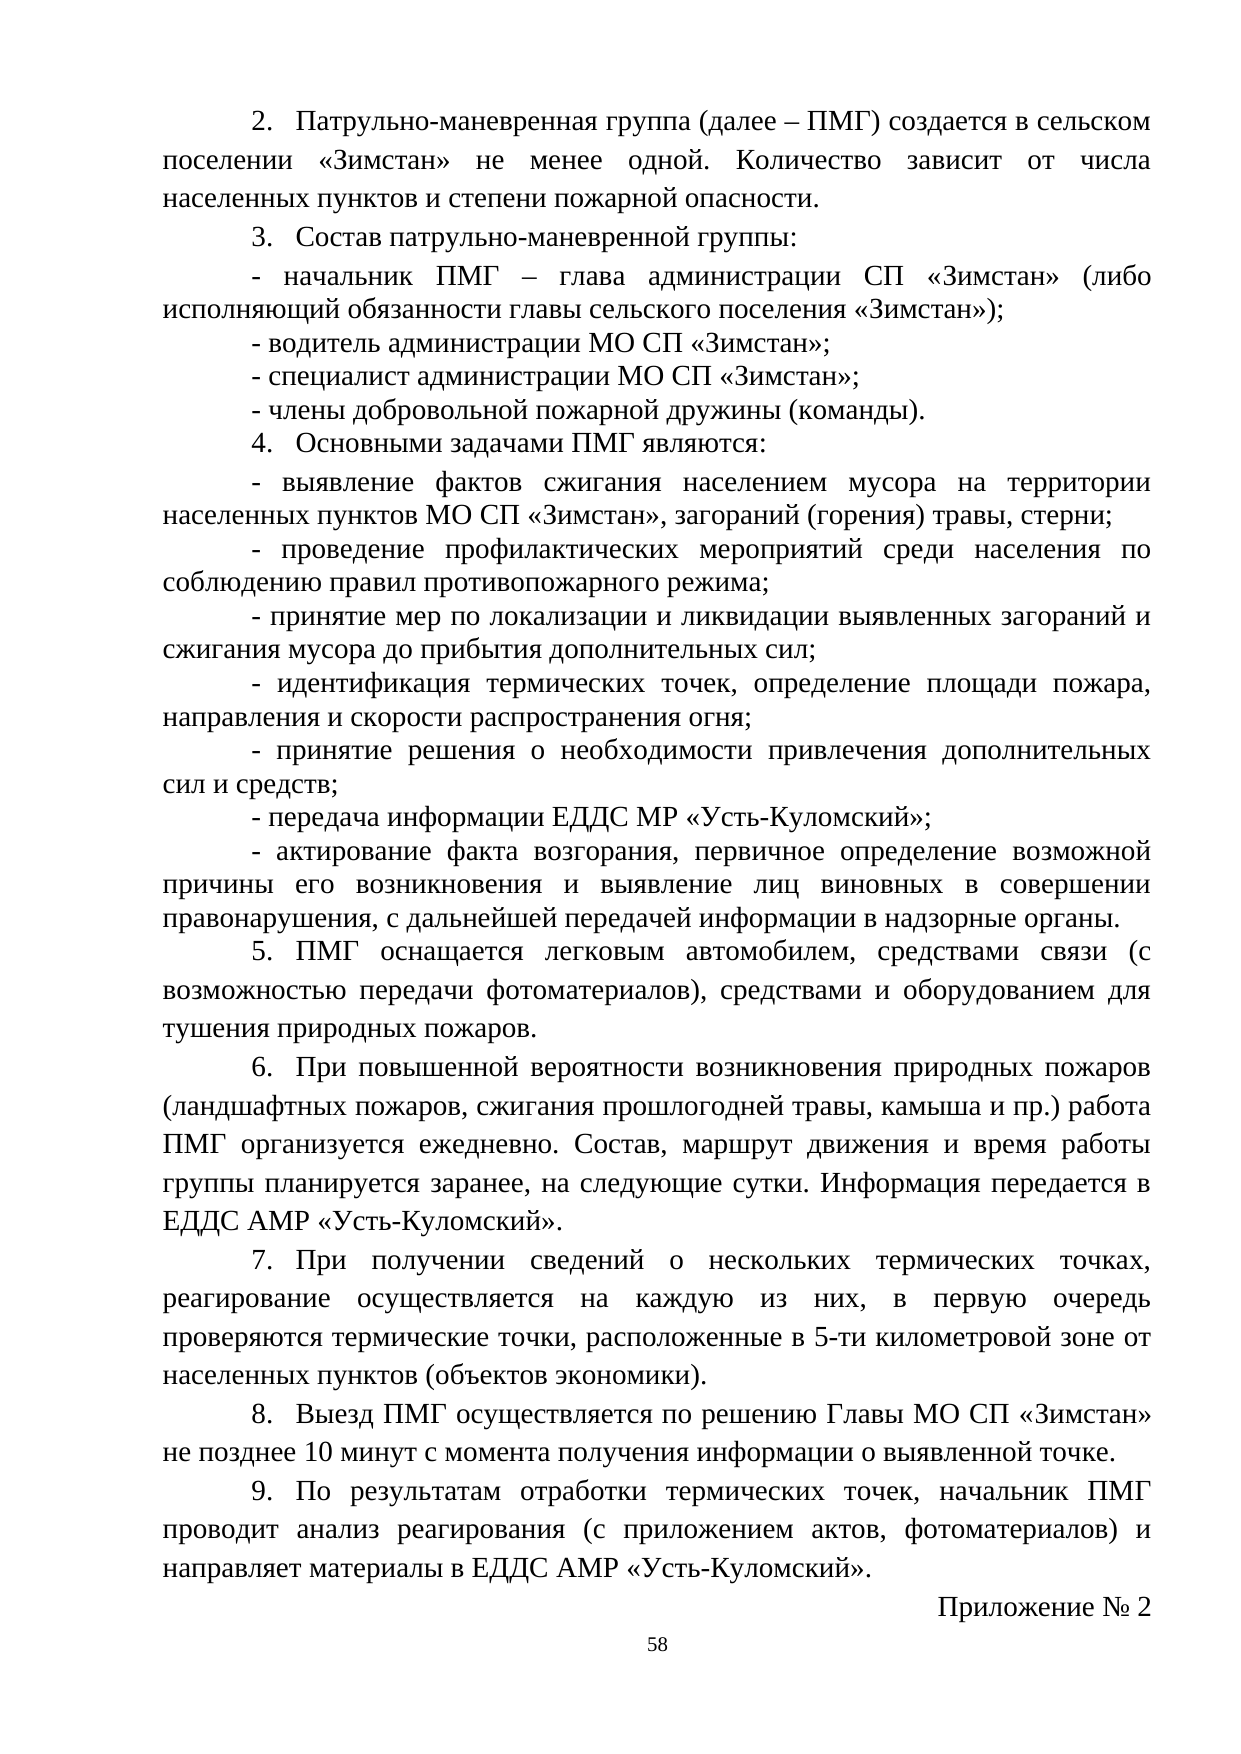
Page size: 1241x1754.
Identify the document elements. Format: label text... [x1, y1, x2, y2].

text - водитель администрации МО СП «Зимстан»; [162, 325, 1152, 358]
text - специалист администрации МО СП «Зимстан»; [162, 358, 1152, 392]
text - идентификация термических точек, определение площади пожара, направления и скорости распространения огня; [162, 665, 1152, 732]
text - члены добровольной пожарной дружины (команды). [162, 392, 1152, 425]
list ПМГ оснащается легковым автомобилем, средствами связи (с возможностью передачи фотоматериалов), средствами и оборудованием для тушения природных пожаров. [162, 933, 1152, 1044]
text - выявление фактов сжигания населением мусора на территории населенных пунктов МО СП «Зимстан», загораний (горения) травы, стерни; [162, 464, 1152, 531]
text Приложение № 2 [162, 1589, 1152, 1622]
text - принятие решения о необходимости привлечения дополнительных сил и средств; [162, 732, 1152, 799]
text - принятие мер по локализации и ликвидации выявленных загораний и сжигания мусора до прибытия дополнительных сил; [162, 598, 1152, 665]
list Основными задачами ПМГ являются: [162, 425, 1152, 459]
text - начальник ПМГ – глава администрации СП «Зимстан» (либо исполняющий обязанности главы сельского поселения «Зимстан»); [162, 258, 1152, 325]
list Состав патрульно-маневренной группы: [162, 219, 1152, 253]
list При повышенной вероятности возникновения природных пожаров (ландшафтных пожаров, сжигания прошлогодней травы, камыша и пр.) работа ПМГ организуется ежедневно. Состав, маршрут движения и время работы группы планируется заранее, на следующие сутки. Информация передается в ЕДДС АМР «Усть-Куломский». [162, 1049, 1152, 1237]
list По результатам отработки термических точек, начальник ПМГ проводит анализ реагирования (с приложением актов, фотоматериалов) и направляет материалы в ЕДДС АМР «Усть-Куломский». [162, 1473, 1152, 1584]
list Выезд ПМГ осуществляется по решению Главы МО СП «Зимстан» не позднее 10 минут с момента получения информации о выявленной точке. [162, 1396, 1152, 1468]
text - передача информации ЕДДС МР «Усть-Куломский»; [162, 799, 1152, 833]
text - актирование факта возгорания, первичное определение возможной причины его возникновения и выявление лиц виновных в совершении правонарушения, с дальнейшей передачей информации в надзорные органы. [162, 833, 1152, 933]
list При получении сведений о нескольких термических точках, реагирование осуществляется на каждую из них, в первую очередь проверяются термические точки, расположенные в 5-ти километровой зоне от населенных пунктов (объектов экономики). [162, 1242, 1152, 1391]
text - проведение профилактических мероприятий среди населения по соблюдению правил противопожарного режима; [162, 531, 1152, 598]
list Патрульно-маневренная группа (далее – ПМГ) создается в сельском поселении «Зимстан» не менее одной. Количество зависит от числа населенных пунктов и степени пожарной опасности. [162, 103, 1152, 214]
